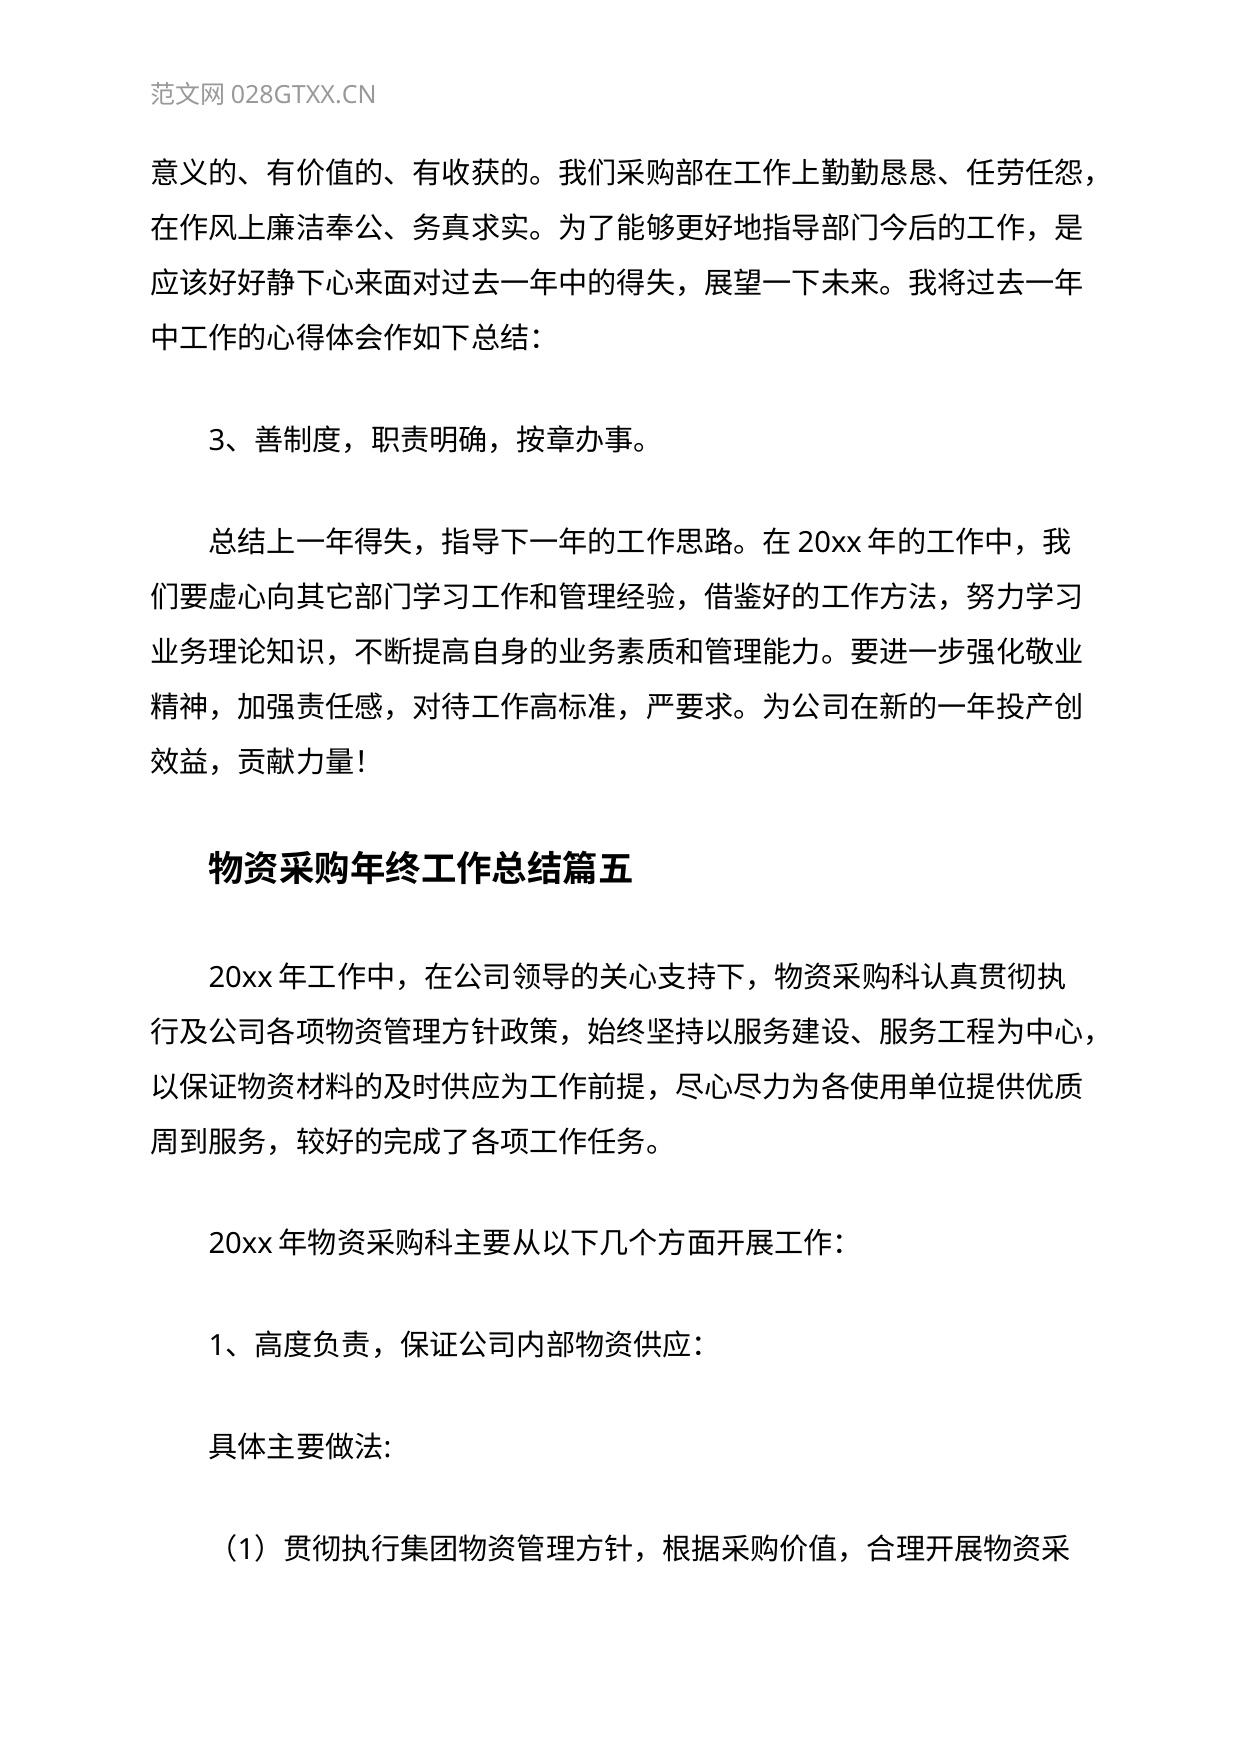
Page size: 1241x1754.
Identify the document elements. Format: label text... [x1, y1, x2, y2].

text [150, 150, 1090, 357]
text 具体主要做法: [150, 1424, 1090, 1466]
text 物资采购年终工作总结篇五 [150, 840, 1090, 891]
text 1、高度负责，保证公司内部物资供应： [150, 1322, 1090, 1364]
text 总结上一年得失，指导下一年的工作思路。在20xx年的工作中，我们要虚心向其它部门学习工作和管理经验，借鉴好的工作方法，努力学习业务理论知识，不断提高自身的业务素质和管理能力。要进一步强化敬业精神，加强责任感，对待工作高标准，严要求。为公司在新的一年投产创效益，贡献力量！ [150, 518, 1090, 780]
text 3、善制度，职责明确，按章办事。 [150, 416, 1090, 459]
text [150, 1526, 1090, 1568]
text 20xx年工作中，在公司领导的关心支持下，物资采购科认真贯彻执行及公司各项物资管理方针政策，始终坚持以服务建设、服务工程为中心，以保证物资材料的及时供应为工作前提，尽心尽力为各使用单位提供优质周到服务，较好的完成了各项工作任务。 [150, 953, 1090, 1160]
text 20xx年物资采购科主要从以下几个方面开展工作： [150, 1220, 1090, 1262]
